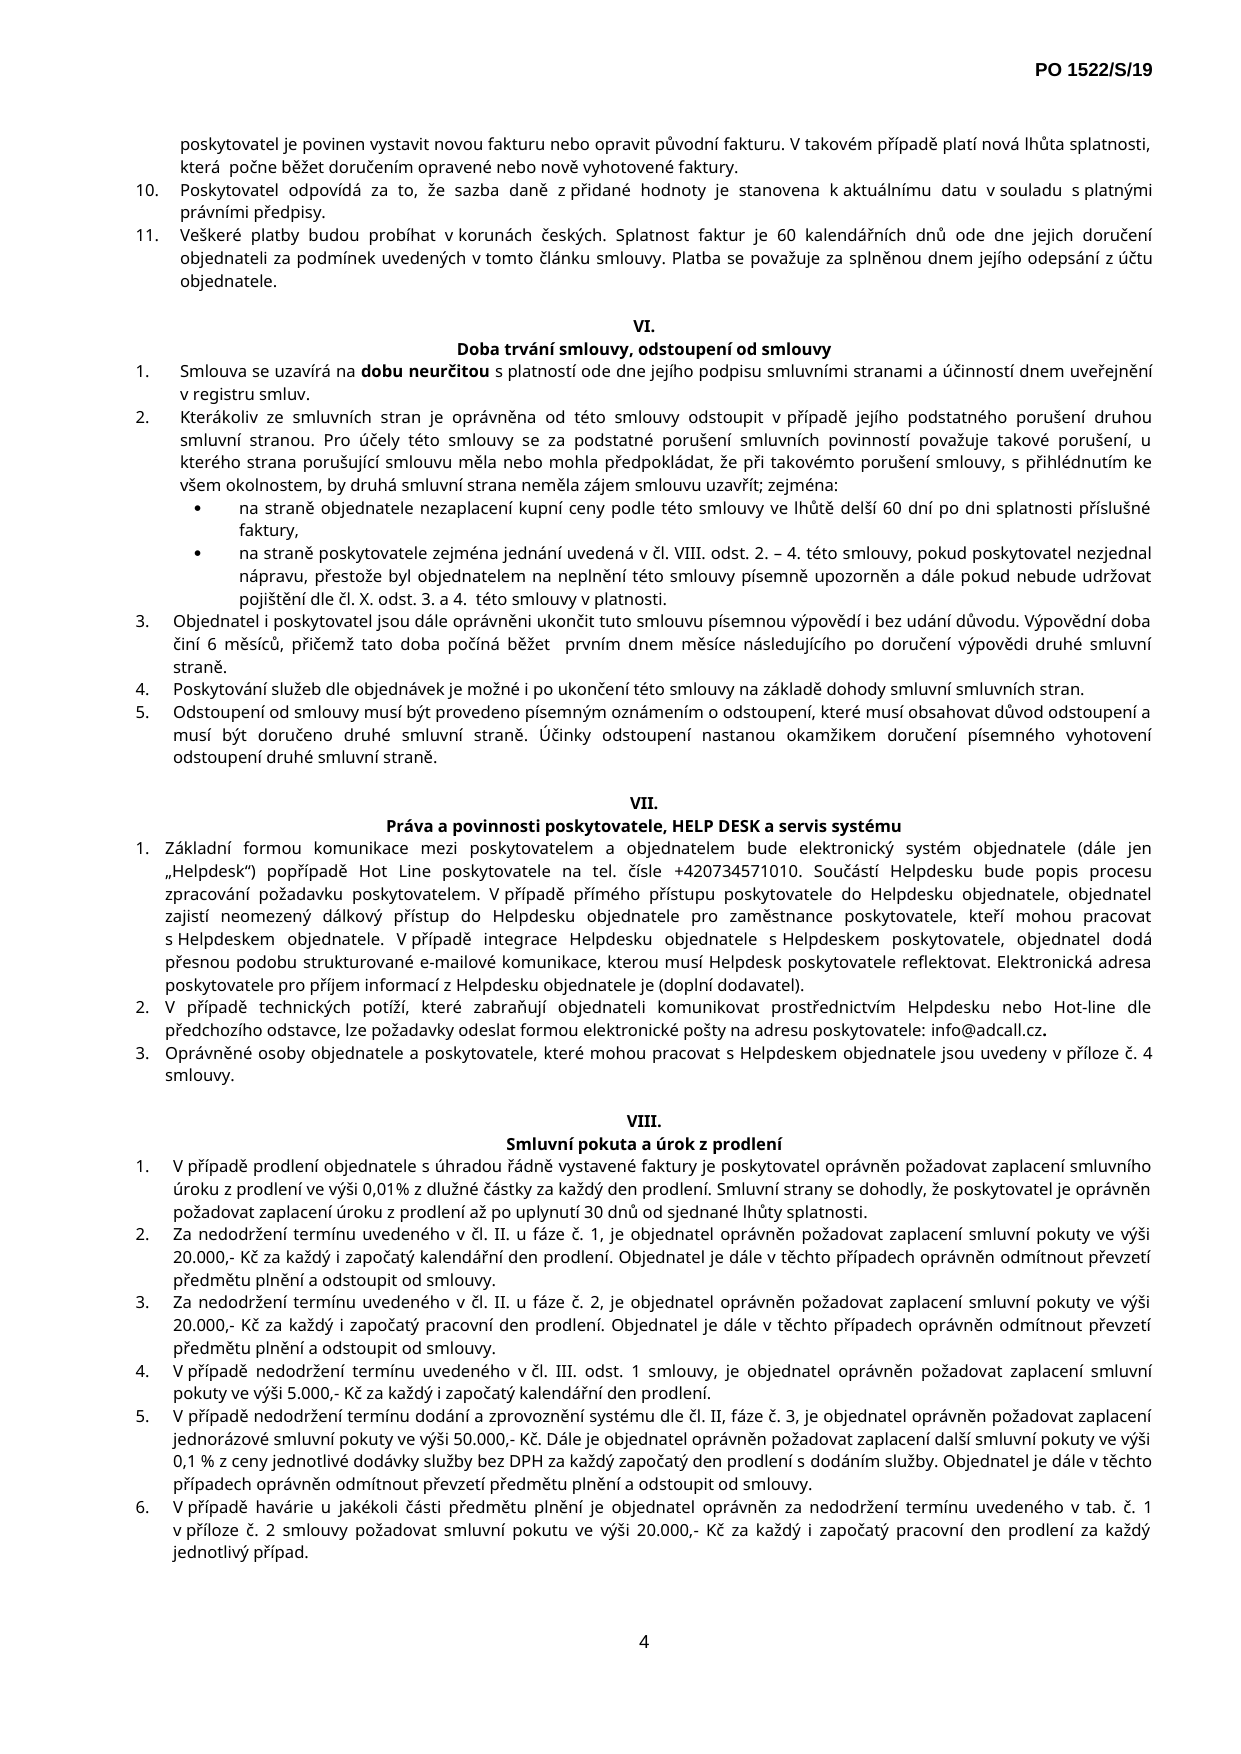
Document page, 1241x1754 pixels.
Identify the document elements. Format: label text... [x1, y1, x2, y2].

list V případě nedodržení termínu dodání a zprovoznění systému dle čl. II, fáze č. 3, je objednatel oprávněn požadovat zaplacení jednorázové smluvní pokuty ve výši 50.000,- Kč. Dále je objednatel oprávněn požadovat zaplacení další smluvní pokuty ve výši 0,1 % z ceny jednotlivé dodávky služby bez DPH za každý započatý den prodlení s dodáním služby. Objednatel je dále v těchto případech oprávněn odmítnout převzetí předmětu plnění a odstoupit od smlouvy. [135, 1404, 1153, 1495]
text Smluvní pokuta a úrok z prodlení [135, 1132, 1153, 1155]
text Doba trvání smlouvy, odstoupení od smlouvy [135, 337, 1153, 360]
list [135, 133, 1153, 178]
list Veškeré platby budou probíhat v korunách českých. Splatnost faktur je 60 kalendářních dnů ode dne jejich doručení objednateli za podmínek uvedených v tomto článku smlouvy. Platba se považuje za splněnou dnem jejího odepsání z účtu objednatele. [135, 224, 1153, 292]
list Poskytování služeb dle objednávek je možné i po ukončení této smlouvy na základě dohody smluvní smluvních stran. [135, 678, 1153, 701]
text VIII. [135, 1109, 1153, 1132]
list Kterákoliv ze smluvních stran je oprávněna od této smlouvy odstoupit v případě jejího podstatného porušení druhou smluvní stranou. Pro účely této smlouvy se za podstatné porušení smluvních povinností považuje takové porušení, u kterého strana porušující smlouvu měla nebo mohla předpokládat, že při takovémto porušení smlouvy, s přihlédnutím ke všem okolnostem, by druhá smluvní strana neměla zájem smlouvu uzavřít; zejména: [135, 405, 1153, 496]
list na straně objednatele nezaplacení kupní ceny podle této smlouvy ve lhůtě delší 60 dní po dni splatnosti příslušné faktury, [194, 496, 1153, 542]
text Práva a povinnosti poskytovatele, HELP DESK a servis systému [135, 814, 1153, 837]
list V případě prodlení objednatele s úhradou řádně vystavené faktury je poskytovatel oprávněn požadovat zaplacení smluvního úroku z prodlení ve výši 0,01% z dlužné částky za každý den prodlení. Smluvní strany se dohodly, že poskytovatel je oprávněn požadovat zaplacení úroku z prodlení až po uplynutí 30 dnů od sjednané lhůty splatnosti. [135, 1155, 1153, 1223]
list Objednatel i poskytovatel jsou dále oprávněni ukončit tuto smlouvu písemnou výpovědí i bez udání důvodu. Výpovědní doba činí 6 měsíců, přičemž tato doba počíná běžet prvním dnem měsíce následujícího po doručení výpovědi druhé smluvní straně. [135, 610, 1153, 678]
list V případě havárie u jakékoli části předmětu plnění je objednatel oprávněn za nedodržení termínu uvedeného v tab. č. 1 v příloze č. 2 smlouvy požadovat smluvní pokutu ve výši 20.000,- Kč za každý i započatý pracovní den prodlení za každý jednotlivý případ. [135, 1495, 1153, 1563]
list V případě nedodržení termínu uvedeného v čl. III. odst. 1 smlouvy, je objednatel oprávněn požadovat zaplacení smluvní pokuty ve výši 5.000,- Kč za každý i započatý kalendářní den prodlení. [135, 1359, 1153, 1404]
list Odstoupení od smlouvy musí být provedeno písemným oznámením o odstoupení, které musí obsahovat důvod odstoupení a musí být doručeno druhé smluvní straně. Účinky odstoupení nastanou okamžikem doručení písemného vyhotovení odstoupení druhé smluvní straně. [135, 701, 1153, 769]
text VII. [135, 791, 1153, 814]
list Základní formou komunikace mezi poskytovatelem a objednatelem bude elektronický systém objednatele (dále jen „Helpdesk“) popřípadě Hot Line poskytovatele na tel. čísle +420734571010. Součástí Helpdesku bude popis procesu zpracování požadavku poskytovatelem. V případě přímého přístupu poskytovatele do Helpdesku objednatele, objednatel zajistí neomezený dálkový přístup do Helpdesku objednatele pro zaměstnance poskytovatele, kteří mohou pracovat s Helpdeskem objednatele. V případě integrace Helpdesku objednatele s Helpdeskem poskytovatele, objednatel dodá přesnou podobu strukturované e-mailové komunikace, kterou musí Helpdesk poskytovatele reflektovat. Elektronická adresa poskytovatele pro příjem informací z Helpdesku objednatele je (doplní dodavatel). [135, 837, 1153, 996]
list V případě technických potíží, které zabraňují objednateli komunikovat prostřednictvím Helpdesku nebo Hot-line dle předchozího odstavce, lze požadavky odeslat formou elektronické pošty na adresu poskytovatele: info@adcall.cz. [135, 996, 1153, 1041]
list Za nedodržení termínu uvedeného v čl. II. u fáze č. 1, je objednatel oprávněn požadovat zaplacení smluvní pokuty ve výši 20.000,- Kč za každý i započatý kalendářní den prodlení. Objednatel je dále v těchto případech oprávněn odmítnout převzetí předmětu plnění a odstoupit od smlouvy. [135, 1223, 1153, 1291]
list na straně poskytovatele zejména jednání uvedená v čl. VIII. odst. 2. – 4. této smlouvy, pokud poskytovatel nezjednal nápravu, přestože byl objednatelem na neplnění této smlouvy písemně upozorněn a dále pokud nebude udržovat pojištění dle čl. X. odst. 3. a 4. této smlouvy v platnosti. [194, 542, 1153, 610]
list Za nedodržení termínu uvedeného v čl. II. u fáze č. 2, je objednatel oprávněn požadovat zaplacení smluvní pokuty ve výši 20.000,- Kč za každý i započatý pracovní den prodlení. Objednatel je dále v těchto případech oprávněn odmítnout převzetí předmětu plnění a odstoupit od smlouvy. [135, 1291, 1153, 1359]
list Oprávněné osoby objednatele a poskytovatele, které mohou pracovat s Helpdeskem objednatele jsou uvedeny v příloze č. 4 smlouvy. [135, 1041, 1153, 1087]
text VI. [135, 314, 1153, 337]
list Smlouva se uzavírá na dobu neurčitou s platností ode dne jejího podpisu smluvními stranami a účinností dnem uveřejnění v registru smluv. [135, 360, 1153, 405]
list Poskytovatel odpovídá za to, že sazba daně z přidané hodnoty je stanovena k aktuálnímu datu v souladu s platnými právními předpisy. [135, 178, 1153, 224]
